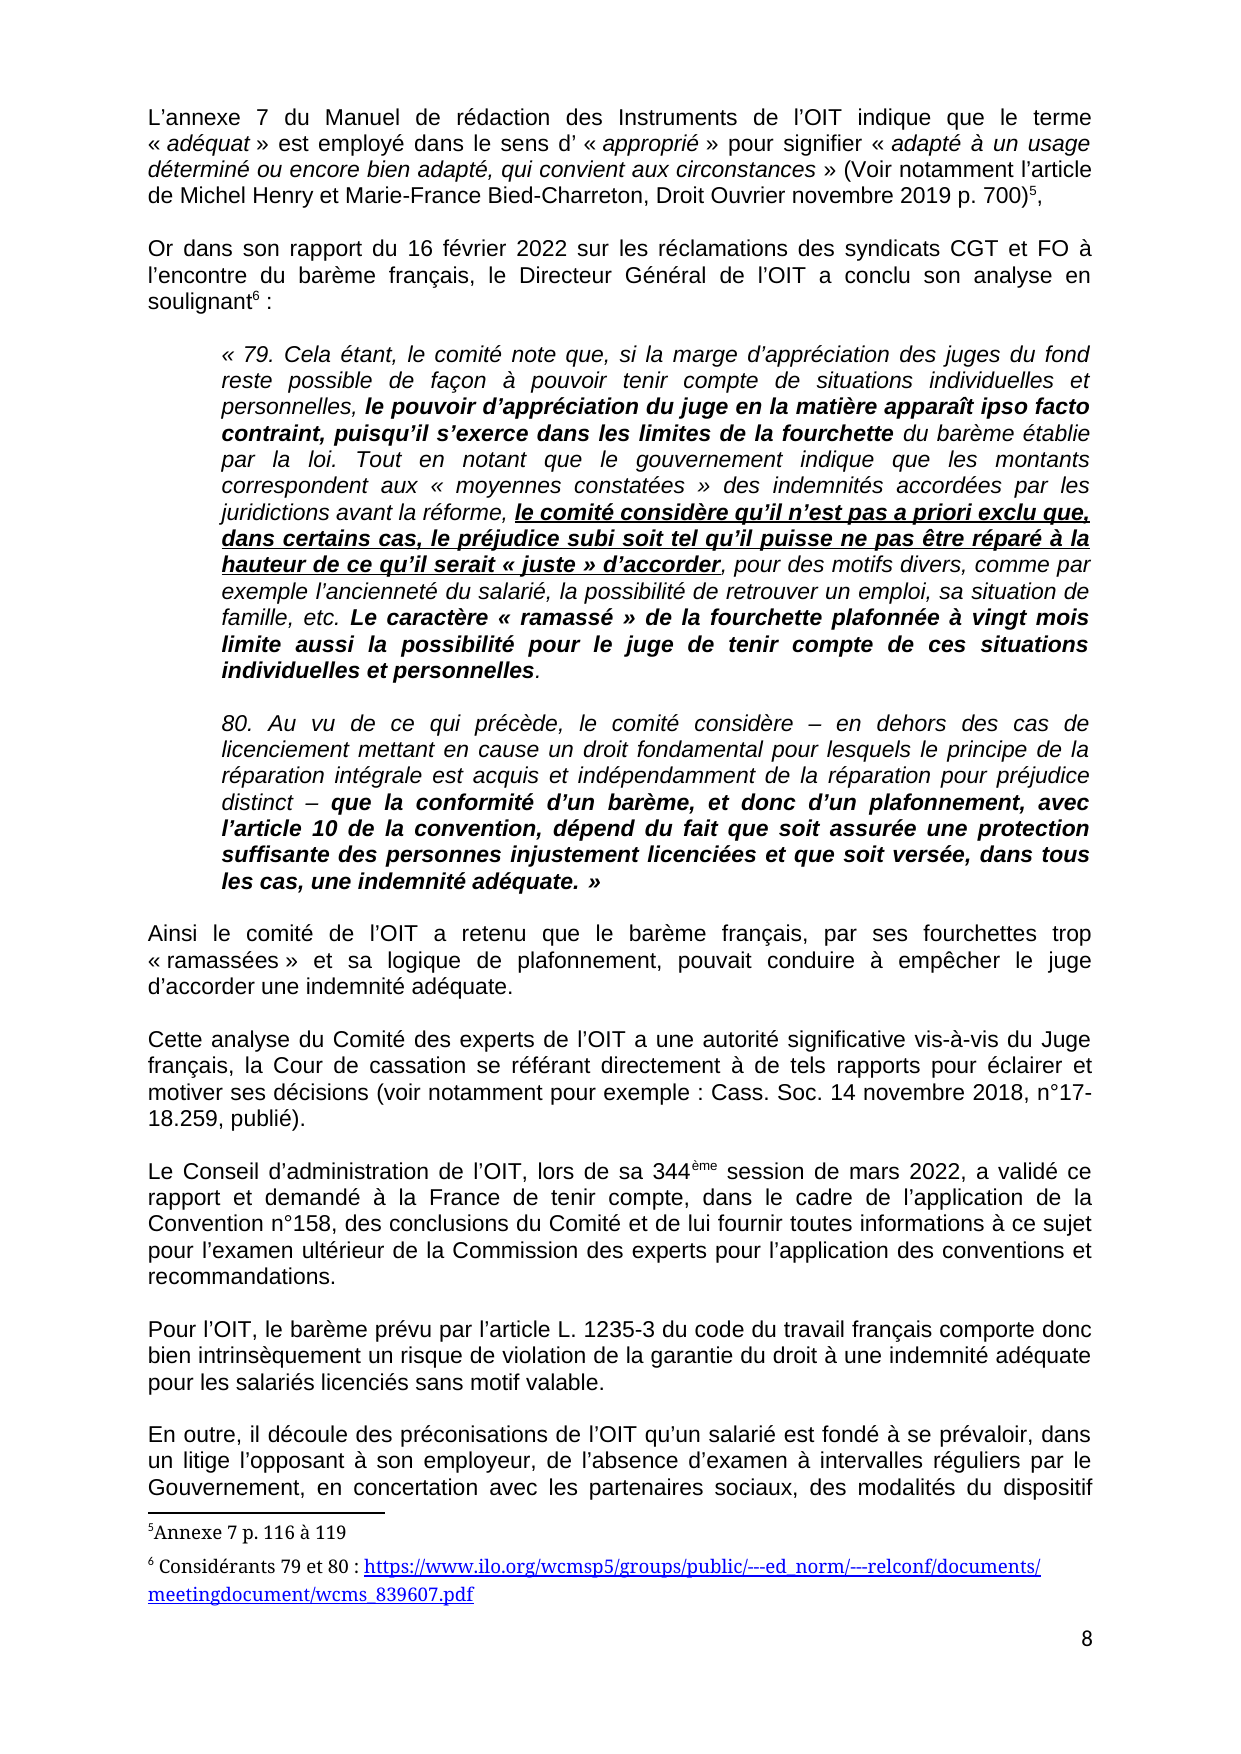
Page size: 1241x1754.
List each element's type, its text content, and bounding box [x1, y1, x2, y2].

text « 79. Cela étant, le comité note que, si la marge d’appréciation des juges du fond reste possible de façon à pouvoir tenir compte de situations individuelles et personnelles, le pouvoir d’appréciation du juge en la matière apparaît ipso facto contraint, puisqu’il s’exerce dans les limites de la fourchette du barème établie par la loi. Tout en notant que le gouvernement indique que les montants correspondent aux « moyennes constatées » des indemnités accordées par les juridictions avant la réforme, le comité considère qu’il n’est pas a priori exclu que, dans certains cas, le préjudice subi soit tel qu’il puisse ne pas être réparé à la hauteur de ce qu’il serait « juste » d’accorder, pour des motifs divers, comme par exemple l’ancienneté du salarié, la possibilité de retrouver un emploi, sa situation de famille, etc. Le caractère « ramassé » de la fourchette plafonnée à vingt mois limite aussi la possibilité pour le juge de tenir compte de ces situations individuelles et personnelles. [221, 341, 1093, 683]
text 80. Au vu de ce qui précède, le comité considère – en dehors des cas de licenciement mettant en cause un droit fondamental pour lesquels le principe de la réparation intégrale est acquis et indépendamment de la réparation pour préjudice distinct – que la conformité d’un barème, et donc d’un plafonnement, avec l’article 10 de la convention, dépend du fait que soit assurée une protection suffisante des personnes injustement licenciées et que soit versée, dans tous les cas, une indemnité adéquate. » [221, 709, 1093, 894]
text Or dans son rapport du 16 février 2022 sur les réclamations des syndicats CGT et FO à l’encontre du barème français, le Directeur Général de l’OIT a conclu son analyse en soulignant : [148, 235, 1093, 314]
text Pour l’OIT, le barème prévu par l’article L. 1235-3 du code du travail français comporte donc bien intrinsèquement un risque de violation de la garantie du droit à une indemnité adéquate pour les salariés licenciés sans motif valable. [148, 1316, 1093, 1395]
text Cette analyse du Comité des experts de l’OIT a une autorité significative vis-à-vis du Juge français, la Cour de cassation se référant directement à de tels rapports pour éclairer et motiver ses décisions (voir notamment pour exemple : Cass. Soc. 14 novembre 2018, n°17-18.259, publié). [148, 1026, 1093, 1131]
text L’annexe 7 du Manuel de rédaction des Instruments de l’OIT indique que le terme « adéquat » est employé dans le sens d’ « approprié » pour signifier « adapté à un usage déterminé ou encore bien adapté, qui convient aux circonstances » (Voir notamment l’article de Michel Henry et Marie-France Bied-Charreton, Droit Ouvrier novembre 2019 p. 700), [148, 103, 1093, 209]
text Ainsi le comité de l’OIT a retenu que le barème français, par ses fourchettes trop « ramassées » et sa logique de plafonnement, pouvait conduire à empêcher le juge d’accorder une indemnité adéquate. [148, 920, 1093, 999]
text Le Conseil d’administration de l’OIT, lors de sa 344ème session de mars 2022, a validé ce rapport et demandé à la France de tenir compte, dans le cadre de l’application de la Convention n°158, des conclusions du Comité et de lui fournir toutes informations à ce sujet pour l’examen ultérieur de la Commission des experts pour l’application des conventions et recommandations. [148, 1158, 1093, 1289]
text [148, 1421, 1093, 1500]
